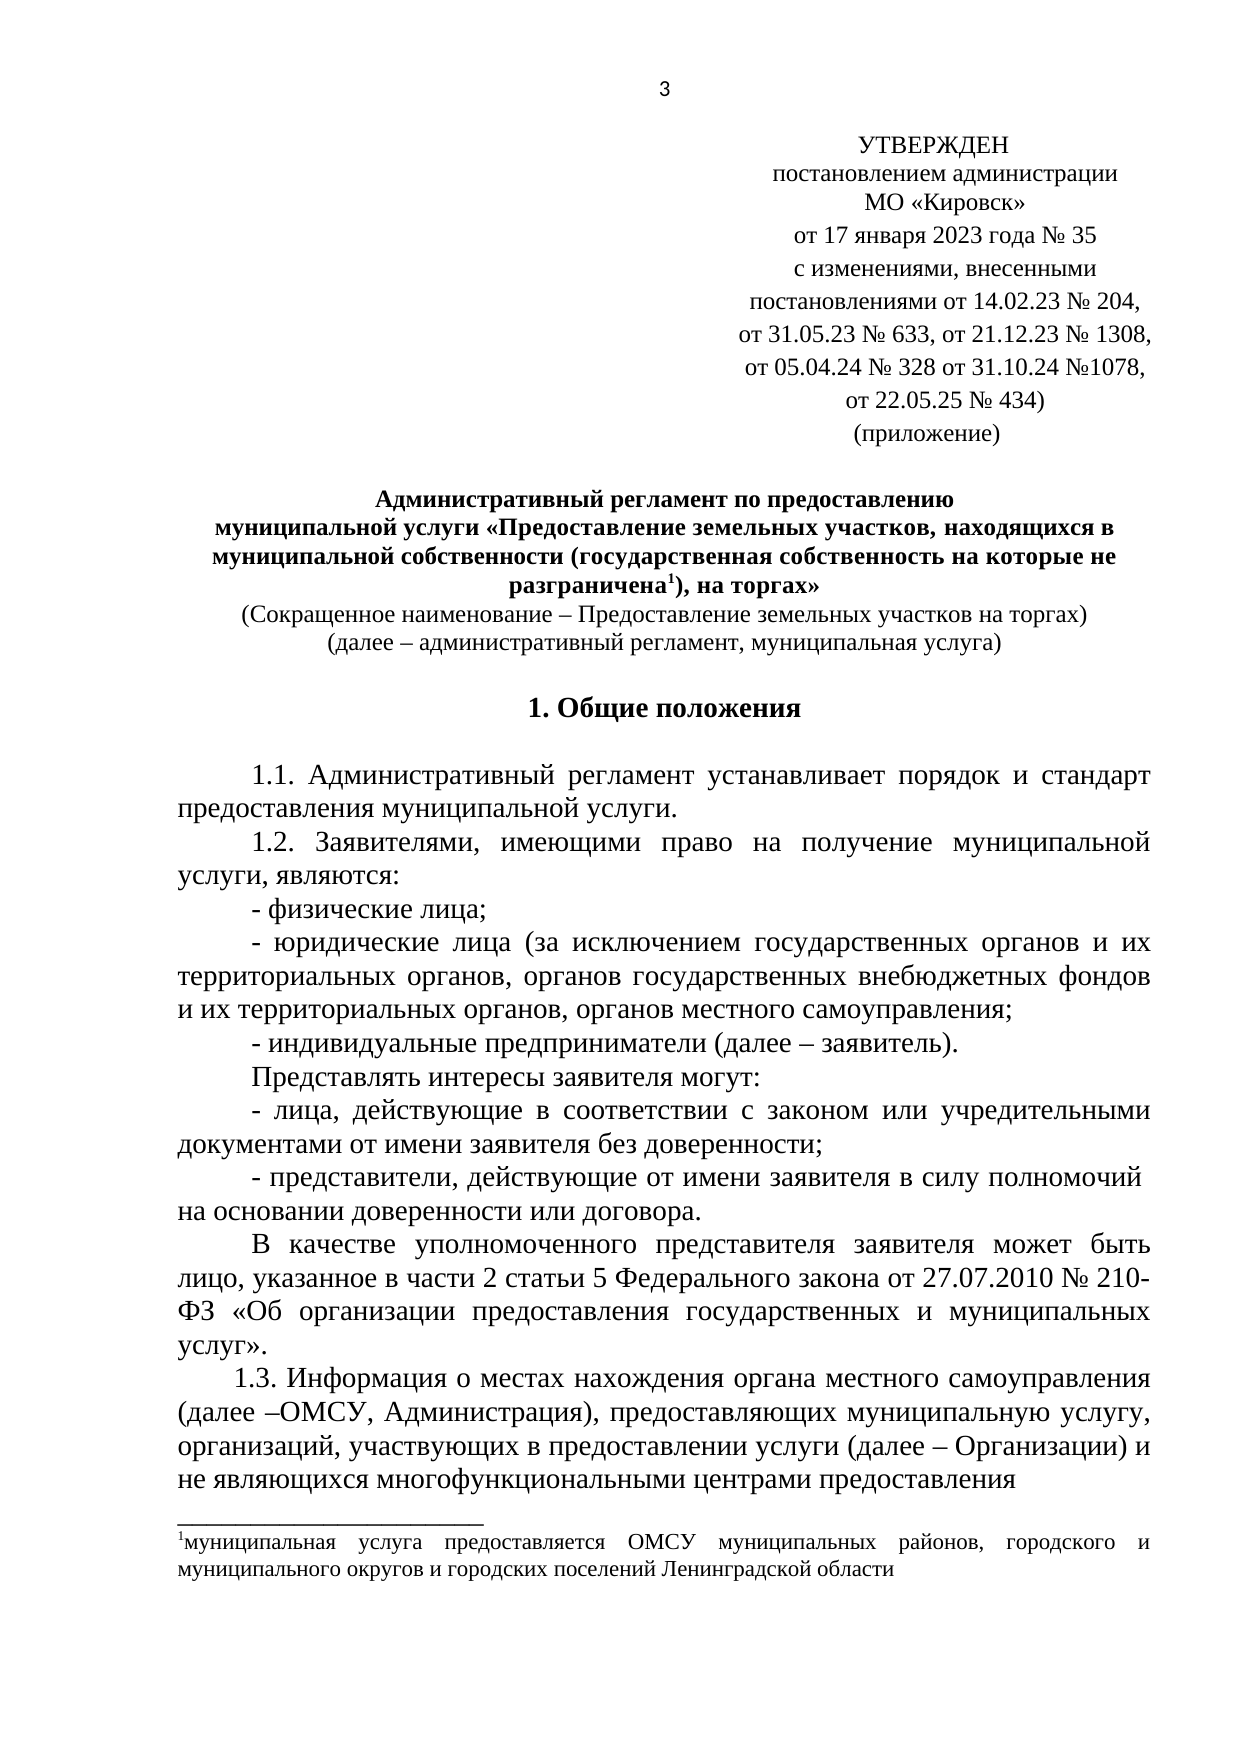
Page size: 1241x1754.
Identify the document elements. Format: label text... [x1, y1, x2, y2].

text В качестве уполномоченного представителя заявителя может быть лицо, указанное в части 2 статьи 5 Федерального закона от 27.07.2010 № 210-ФЗ «Об организации предоставления государственных и муниципальных услуг». [177, 1226, 1152, 1361]
title муниципальной услуги «Предоставление земельных участков, находящихся в муниципальной собственности (государственная собственность на которые не разграничена1), на торгах» [177, 512, 1152, 599]
title (далее – административный регламент, муниципальная услуга) [177, 627, 1152, 656]
text Административный регламент по предоставлению [177, 484, 1152, 512]
text 1. Общие положения [177, 690, 1152, 723]
text постановлением администрации [738, 158, 1152, 187]
text 1.2. Заявителями, имеющими право на получение муниципальной услуги, являются: [177, 824, 1152, 891]
text Представлять интересы заявителя могут: [177, 1059, 1152, 1092]
title (Сокращенное наименование – Предоставление земельных участков на торгах) [177, 599, 1152, 627]
text от 17 января 2023 года № 35 [738, 220, 1152, 249]
text (приложение) [177, 418, 1152, 447]
text - индивидуальные предприниматели (далее – заявитель). [177, 1025, 1152, 1059]
text 1.3. Информация о местах нахождения органа местного самоуправления (далее –ОМСУ, Администрация), предоставляющих муниципальную услугу, организаций, участвующих в предоставлении услуги (далее – Организации) и не являющихся многофункциональными центрами предоставления [177, 1361, 1152, 1495]
text - лица, действующие в соответствии с законом или учредительными документами от имени заявителя без доверенности; [177, 1092, 1152, 1159]
text _____________________ [177, 1495, 1152, 1528]
text 1.1. Административный регламент устанавливает порядок и стандарт предоставления муниципальной услуги. [177, 757, 1152, 824]
text УТВЕРЖДЕН [177, 130, 1152, 158]
text МО «Кировск» [738, 187, 1152, 216]
text - физические лица; [177, 891, 1152, 924]
text с изменениями, внесенными постановлениями от 14.02.23 № 204, от 31.05.23 № 633, от 21.12.23 № 1308, от 05.04.24 № 328 от 31.10.24 №1078, от 22.05.25 № 434) [738, 253, 1152, 414]
text 1муниципальная услуга предоставляется ОМСУ муниципальных районов, городского и муниципального округов и городских поселений Ленинградской области [177, 1528, 1152, 1581]
text - представители, действующие от имени заявителя в силу полномочий на основании доверенности или договора. [177, 1159, 1152, 1226]
text - юридические лица (за исключением государственных органов и их территориальных органов, органов государственных внебюджетных фондов и их территориальных органов, органов местного самоуправления; [177, 924, 1152, 1025]
